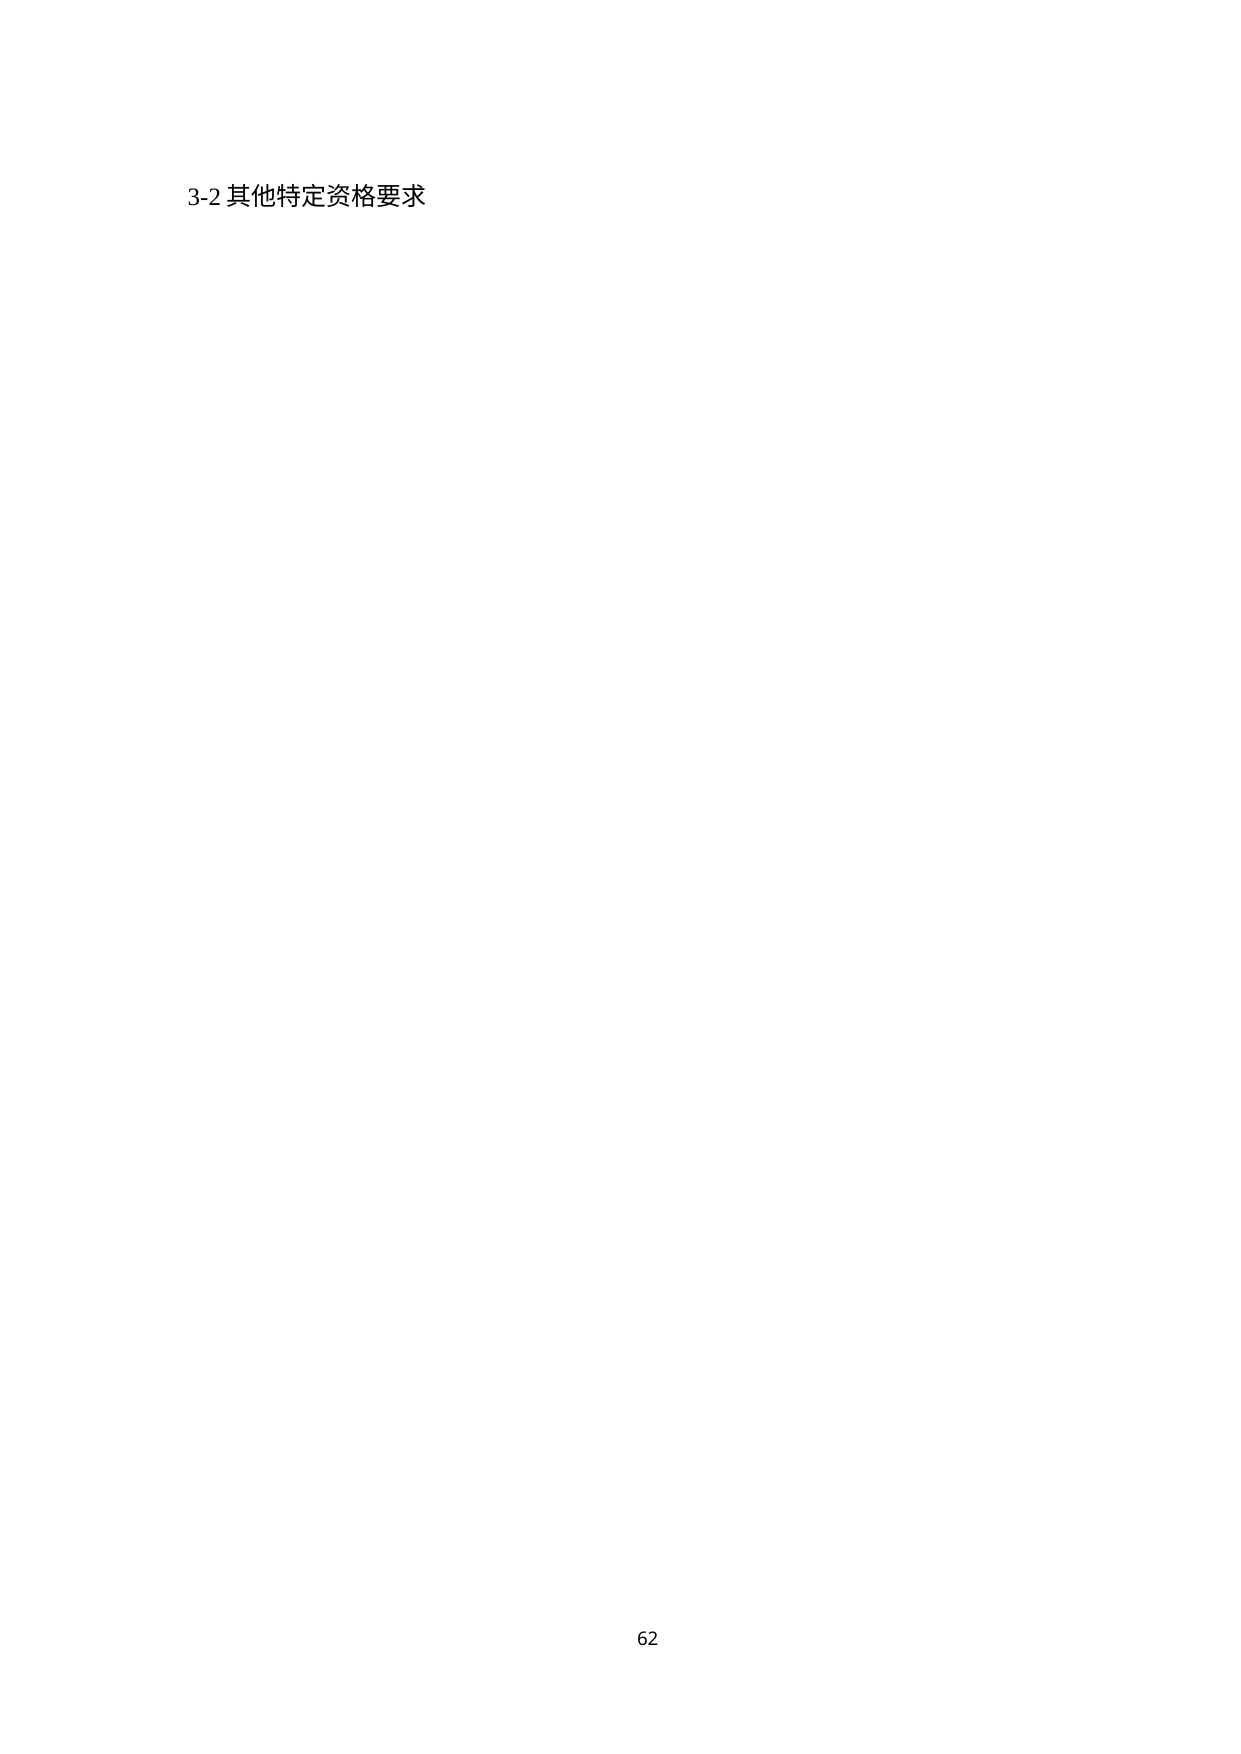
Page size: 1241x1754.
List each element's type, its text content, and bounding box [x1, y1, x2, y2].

text 3-2其他特定资格要求 [187, 162, 1107, 227]
